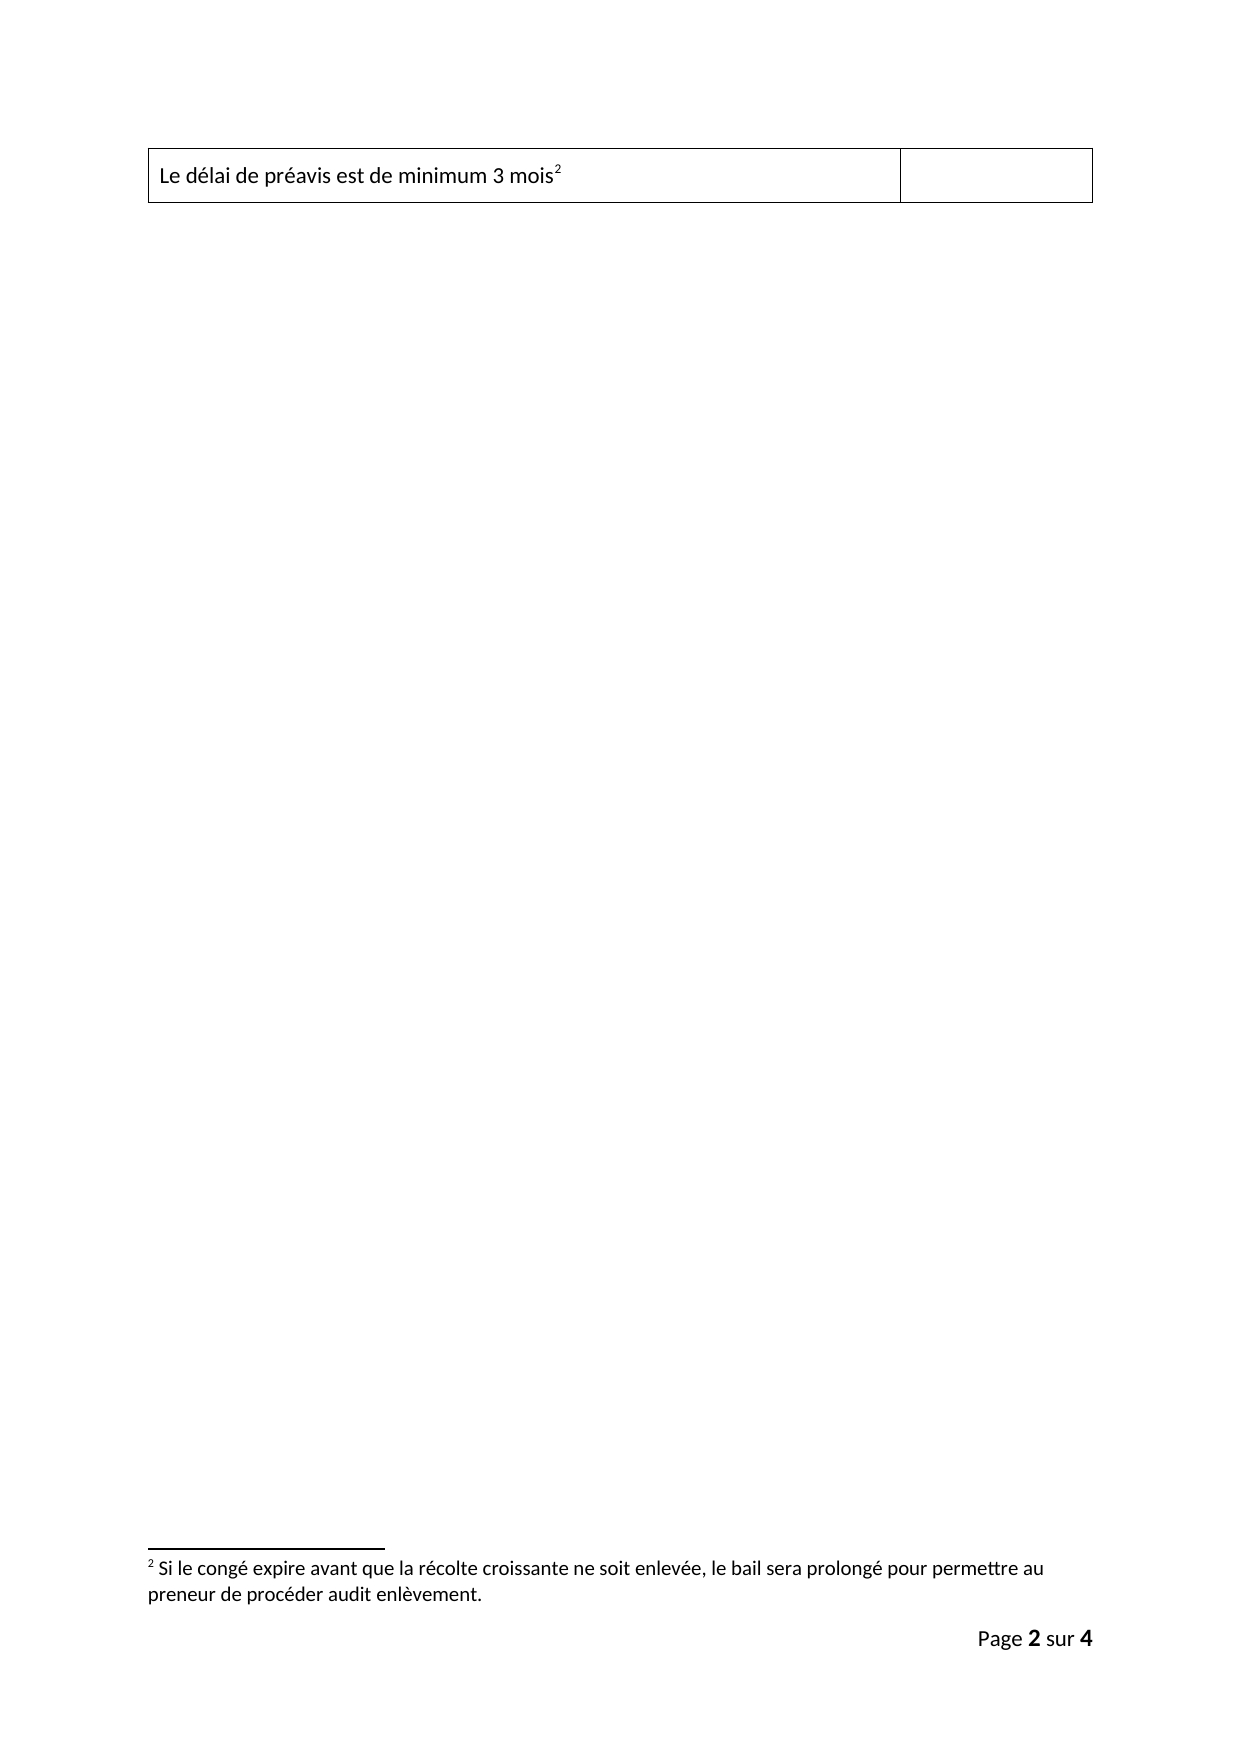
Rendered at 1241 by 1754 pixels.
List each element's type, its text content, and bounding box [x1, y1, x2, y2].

table_cell [901, 149, 1092, 202]
table_cell Le délai de préavis est de minimum 3 mois [149, 149, 900, 202]
